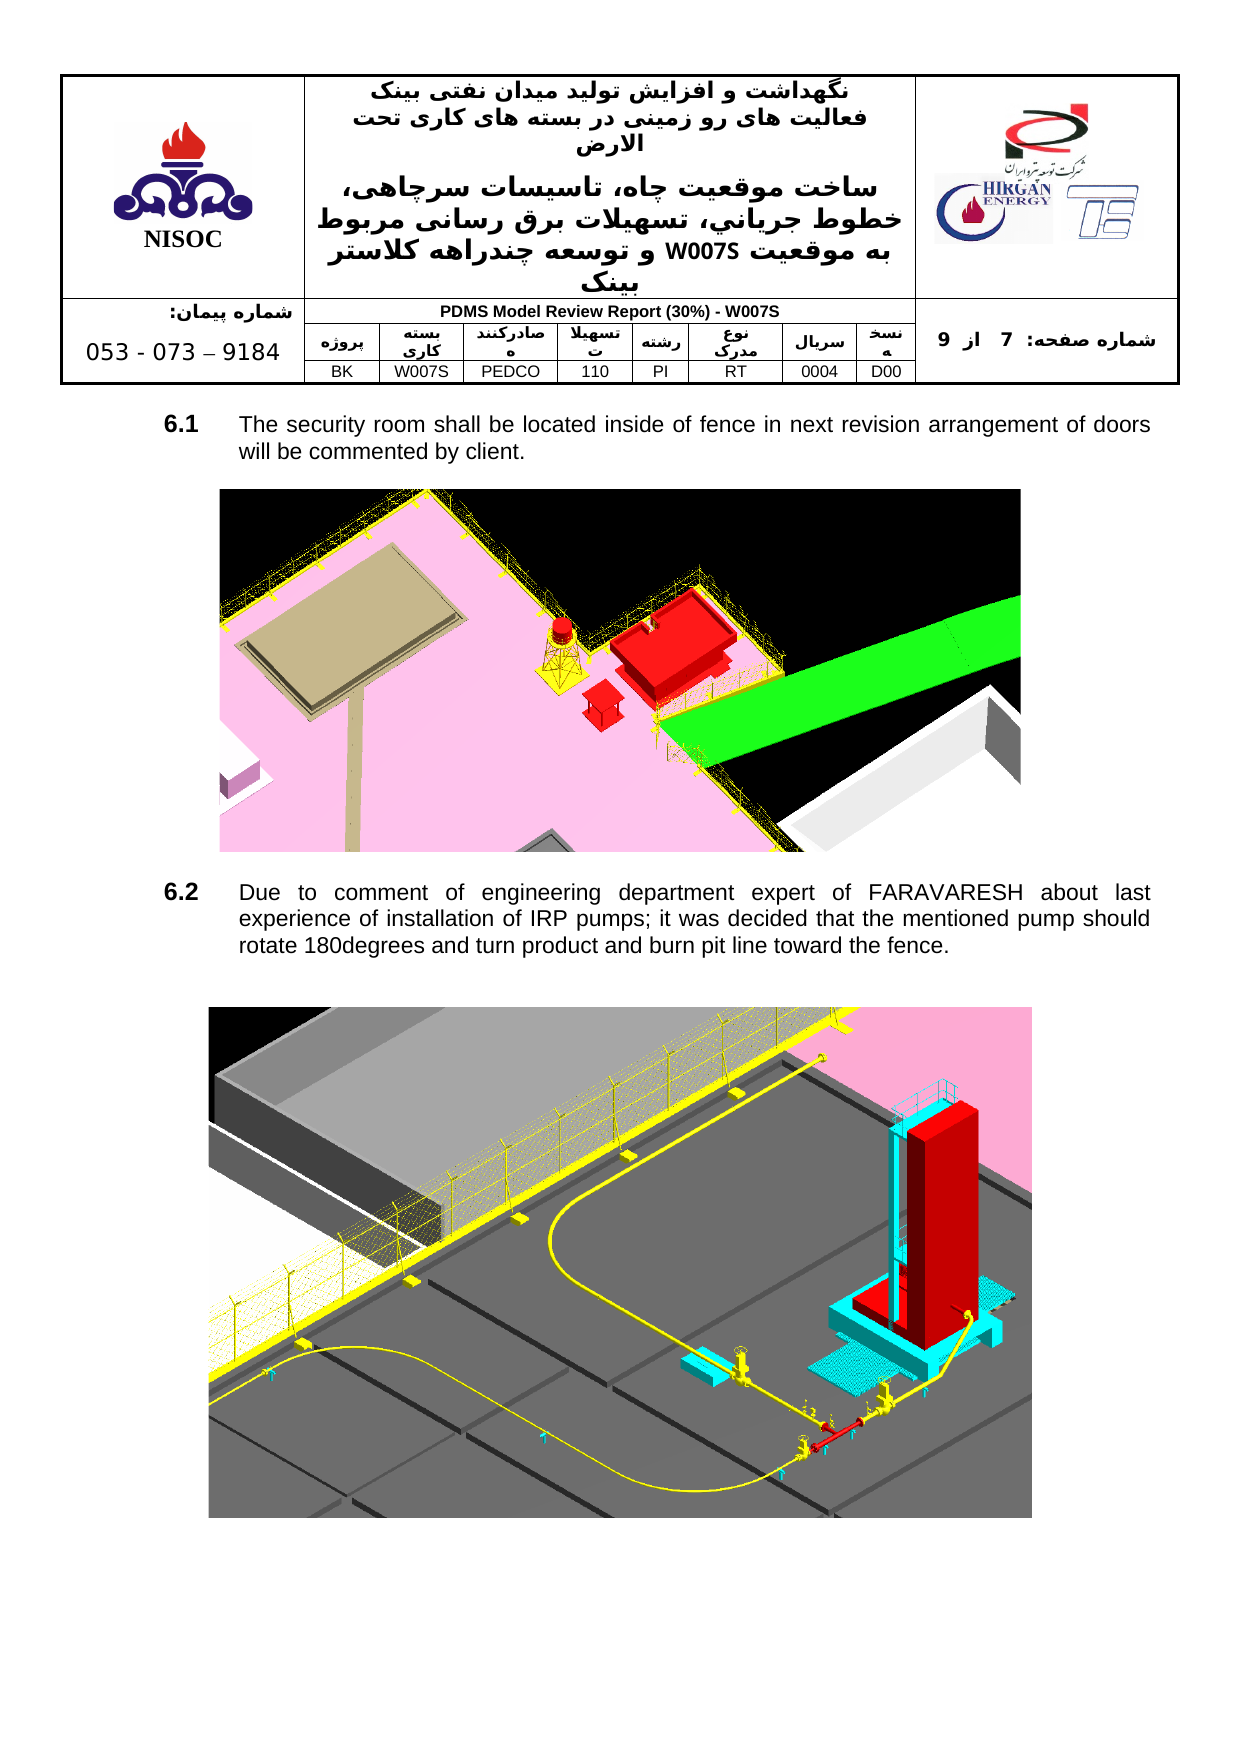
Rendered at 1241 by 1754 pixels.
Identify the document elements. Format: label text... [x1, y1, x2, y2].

picture [208, 1007, 1032, 1518]
picture [219, 489, 1021, 852]
subtitle The security room shall be located inside of fence in next revision arrangement of doors will be commented by client. [164, 409, 1152, 464]
subtitle Due to comment of engineering department expert of FARAVARESH about last experience of installation of IRP pumps; it was decided that the mentioned pump should rotate 180degrees and turn product and burn pit line toward the fence. [164, 877, 1152, 958]
picture [113, 122, 253, 224]
picture [934, 103, 1089, 244]
